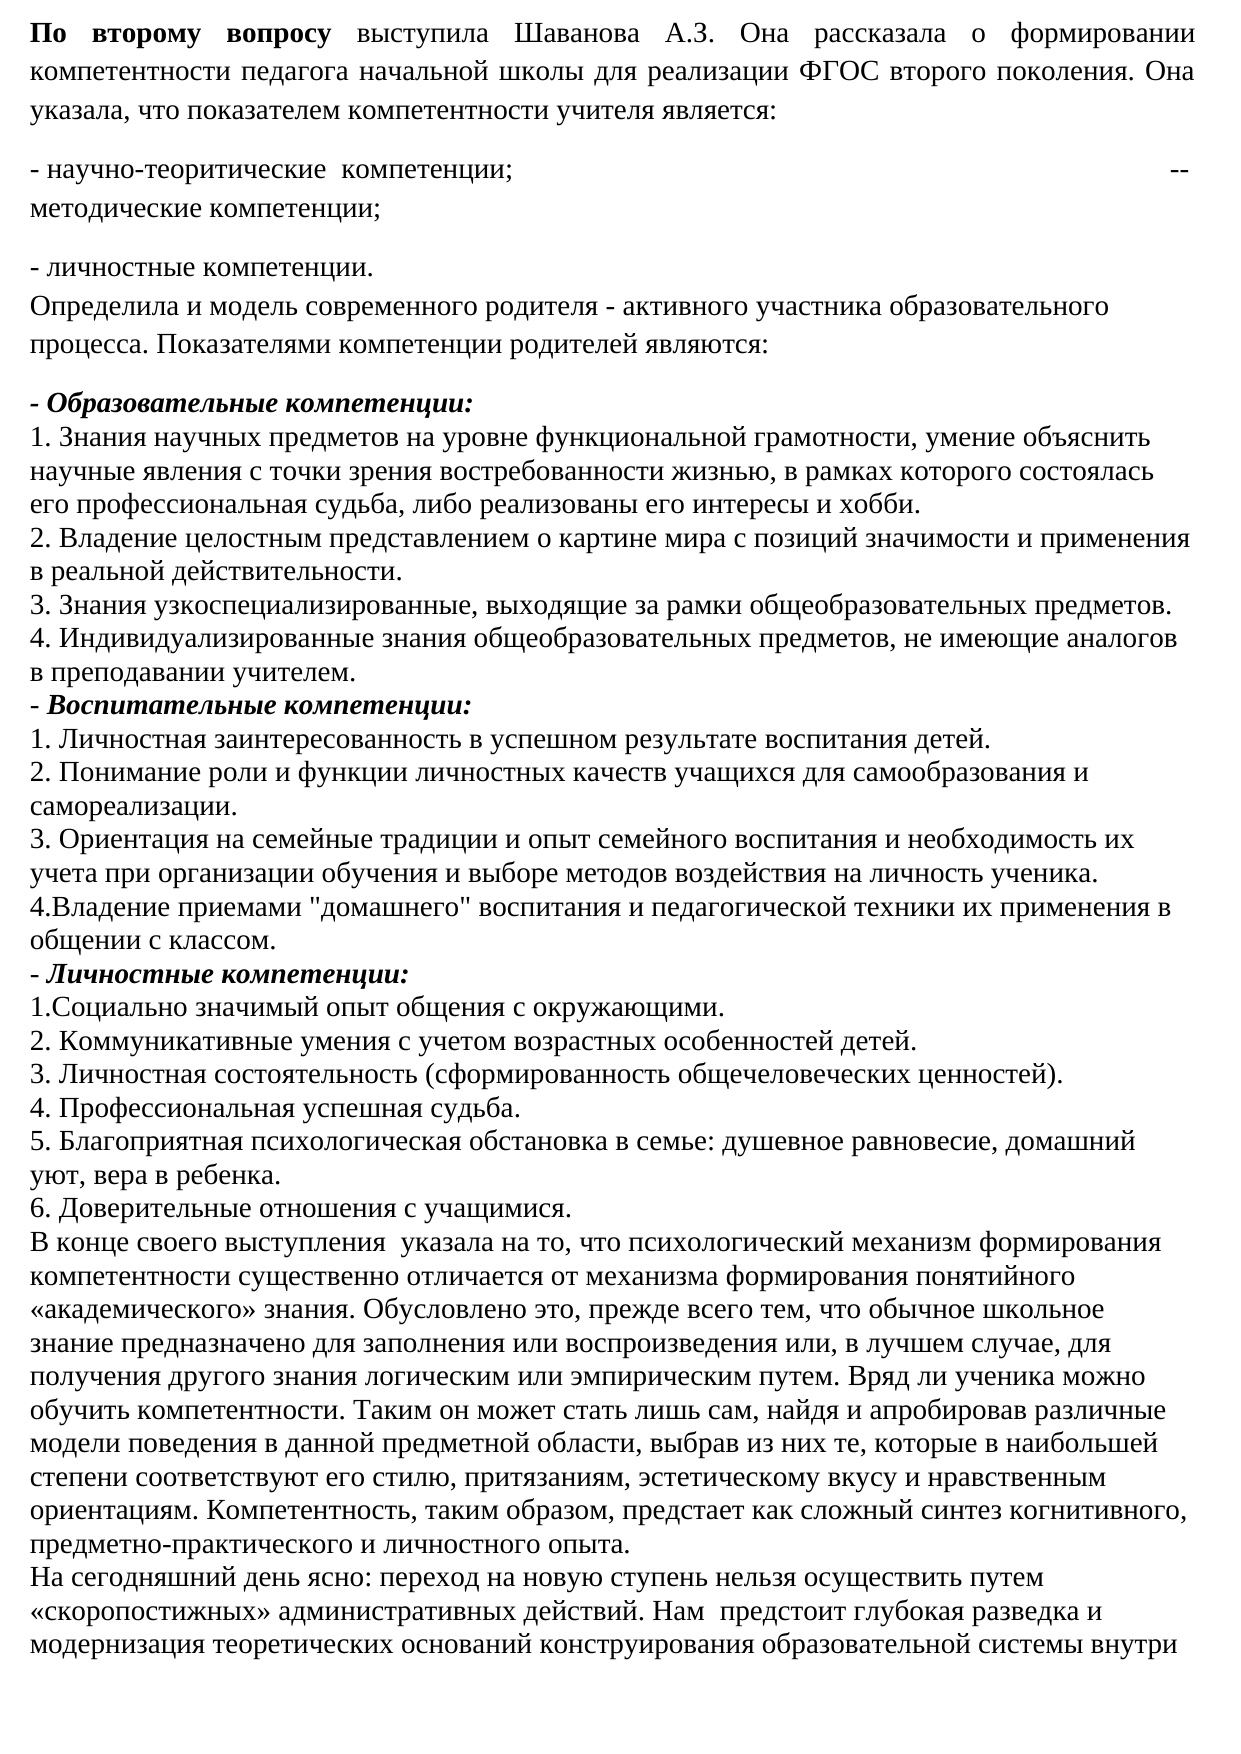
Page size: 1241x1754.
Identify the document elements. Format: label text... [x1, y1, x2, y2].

text - научно-теоритические компетенции; --методические компетенции; [29, 151, 1196, 223]
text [29, 386, 1196, 1660]
text - личностные компетенции. Определила и модель современного родителя - активного участника образовательного процесса. Показателями компетенции родителей являются: [29, 249, 1196, 360]
text По второму вопросу выступила Шаванова А.З. Она рассказала о формировании компетентности педагога начальной школы для реализации ФГОС второго поколения. Она указала, что показателем компетентности учителя является: [29, 15, 1196, 125]
